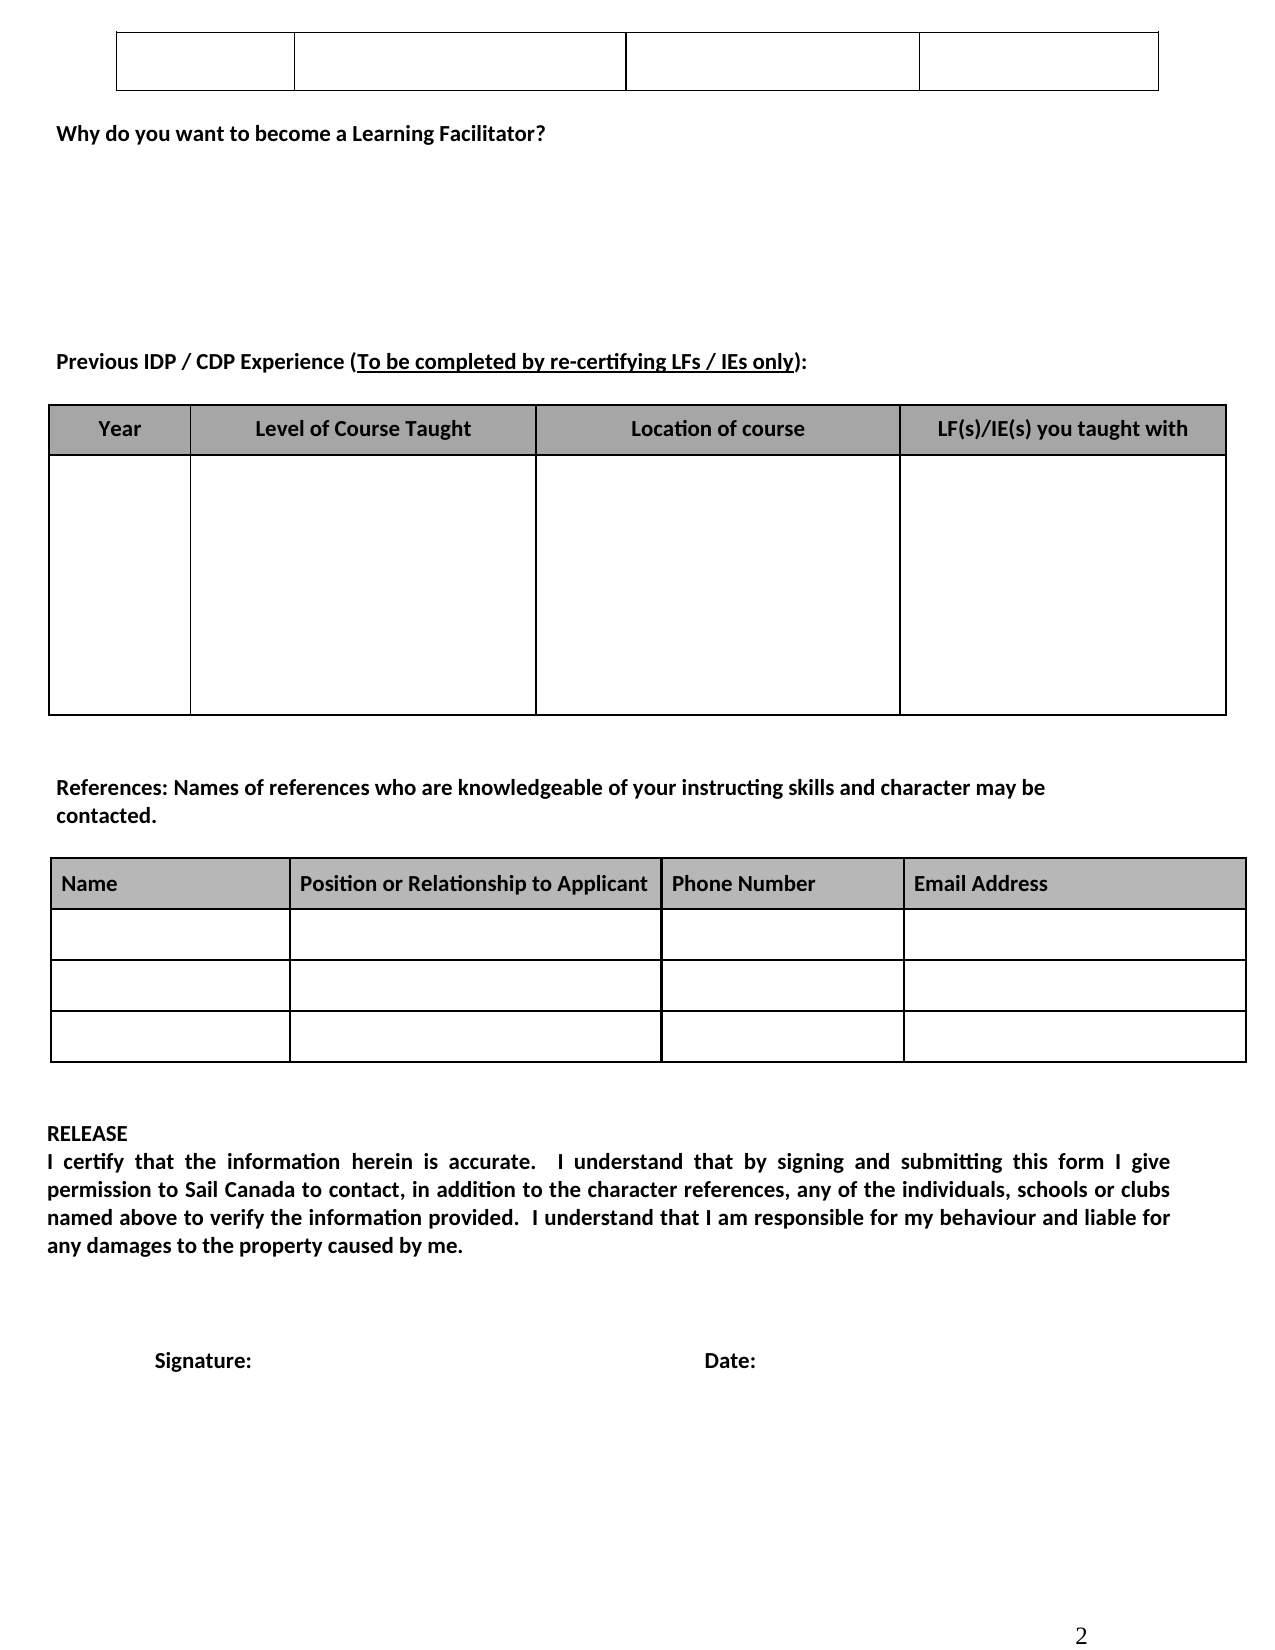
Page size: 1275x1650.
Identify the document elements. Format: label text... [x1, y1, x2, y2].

table_cell [920, 33, 1158, 90]
table_cell [295, 33, 625, 90]
text I certify that the information herein is accurate. I understand that by signing and submitting this form I give permission to Sail Canada to contact, in addition to the character references, any of the individuals, schools or clubs named above to verify the information provided. I understand that I am responsible for my behaviour and liable for any damages to the property caused by me. [47, 1147, 1172, 1259]
table_cell [191, 456, 535, 714]
table_cell [537, 456, 899, 714]
table_cell [52, 910, 289, 959]
table_cell [291, 1012, 660, 1061]
table_cell [627, 33, 919, 90]
subtitle Previous IDP / CDP Experience (To be completed by re-certifying LFs / IEs only): [56, 347, 1087, 375]
table_cell [291, 910, 660, 959]
table_cell [117, 33, 294, 90]
table_cell [905, 910, 1245, 959]
table_cell [901, 456, 1225, 714]
table_cell [663, 910, 903, 959]
text Signature: Date: [103, 1346, 1087, 1374]
subtitle Why do you want to become a Learning Facilitator? [56, 119, 1087, 147]
table_header LF(s)/IE(s) you taught with [901, 406, 1225, 454]
table_cell [905, 961, 1245, 1009]
table_header Year [50, 406, 190, 454]
table_header Phone Number [663, 859, 903, 908]
table_header Location of course [537, 406, 899, 454]
table_cell [905, 1012, 1245, 1061]
table_header Email Address [905, 859, 1245, 908]
table_cell [663, 961, 903, 1009]
table_cell [52, 1012, 289, 1061]
table_header Name [52, 859, 289, 908]
table_cell [52, 961, 289, 1009]
subtitle RELEASE [47, 1119, 1172, 1147]
table_cell [291, 961, 660, 1009]
table_cell [663, 1012, 903, 1061]
table_header Position or Relationship to Applicant [291, 859, 660, 908]
text References: Names of references who are knowledgeable of your instructing skills and character may be contacted. [56, 773, 1087, 829]
table_header Level of Course Taught [191, 406, 535, 454]
table_cell [50, 456, 190, 714]
